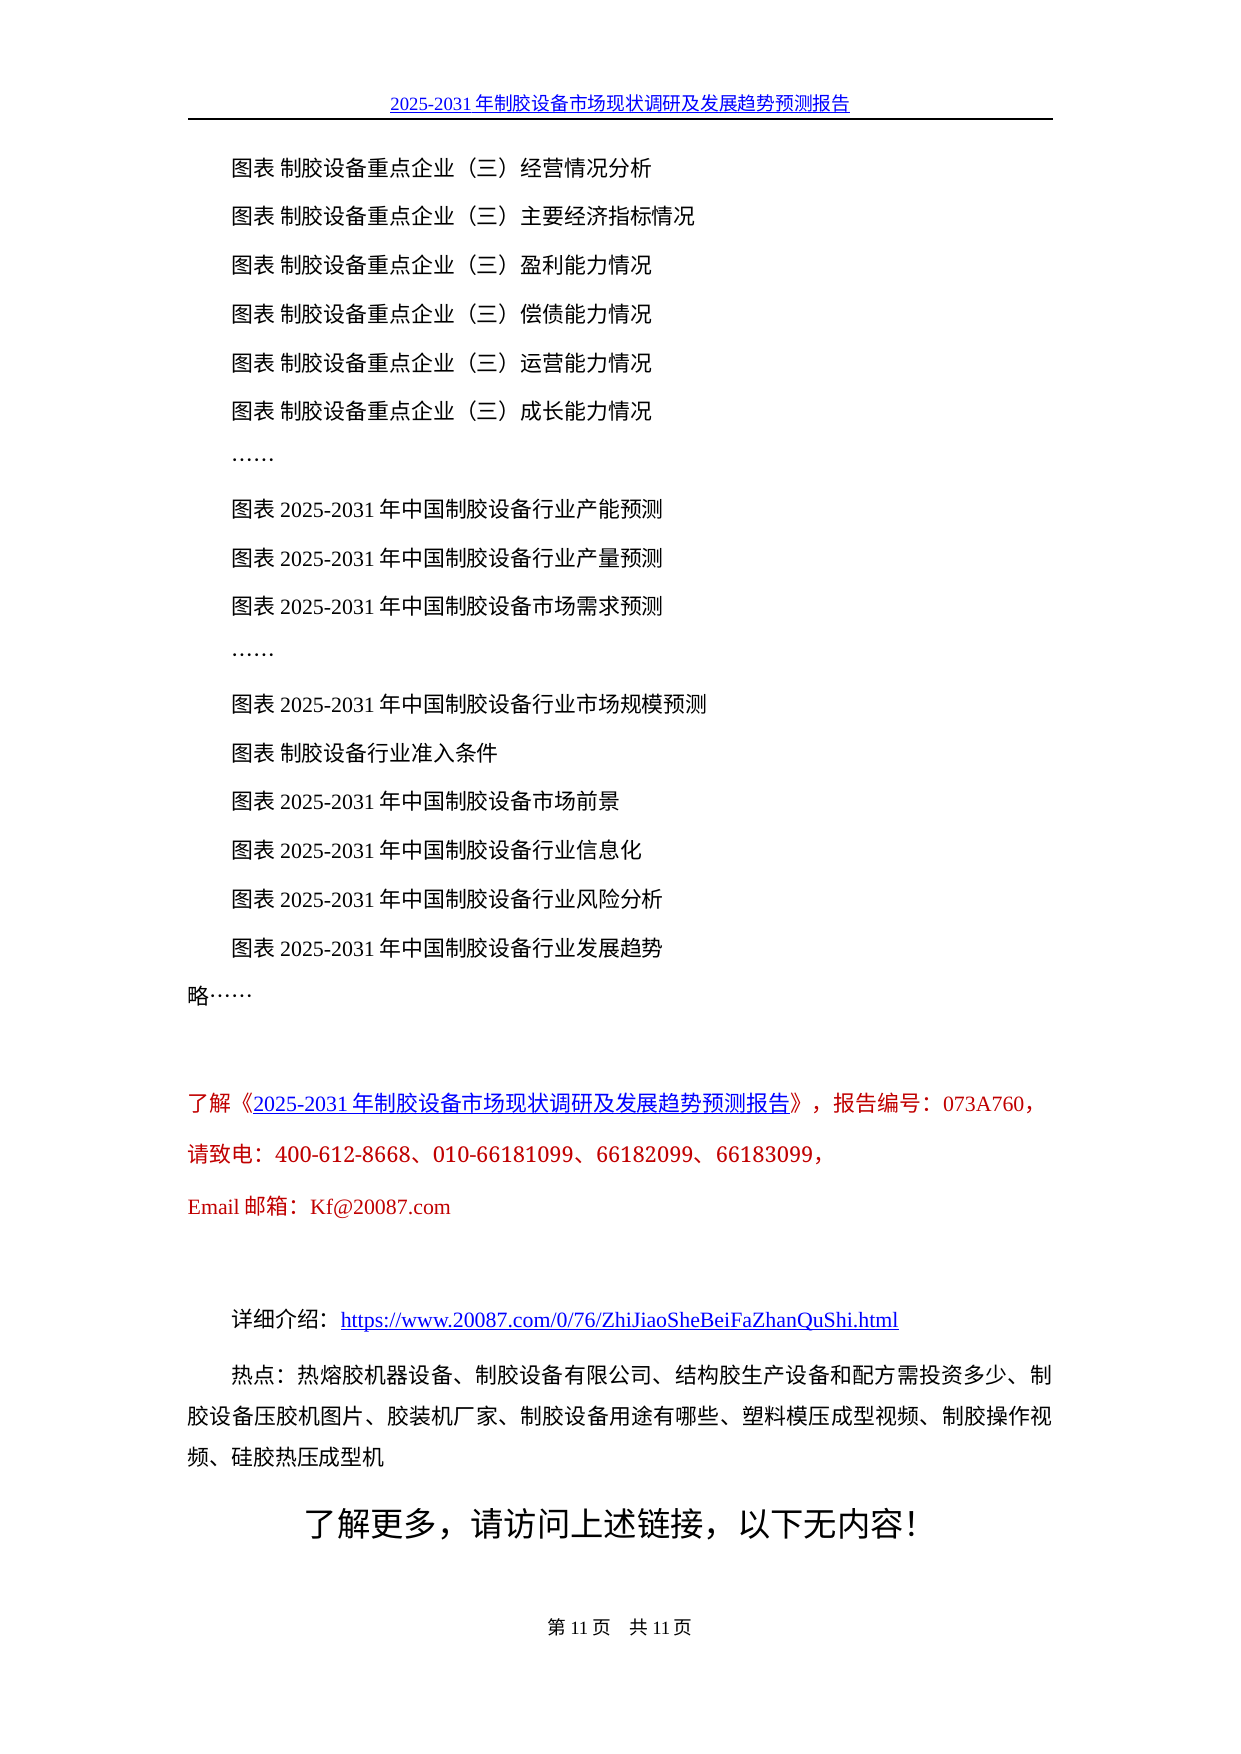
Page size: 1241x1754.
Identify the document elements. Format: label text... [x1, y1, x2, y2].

text 了解《2025-2031年制胶设备市场现状调研及发展趋势预测报告》，报告编号：073A760， [187, 1085, 1053, 1118]
title 了解更多，请访问上述链接，以下无内容！ [187, 1489, 1053, 1554]
text 详细介绍：https://www.20087.com/0/76/ZhiJiaoSheBeiFaZhanQuShi.html [187, 1301, 1053, 1334]
text 请致电：400-612-8668、010-66181099、66182099、66183099， [187, 1137, 1053, 1169]
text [187, 150, 1053, 1011]
text Email邮箱：Kf@20087.com [187, 1188, 1053, 1221]
text 热点：热熔胶机器设备、制胶设备有限公司、结构胶生产设备和配方需投资多少、制胶设备压胶机图片、胶装机厂家、制胶设备用途有哪些、塑料模压成型视频、制胶操作视频、硅胶热压成型机 [187, 1358, 1053, 1472]
